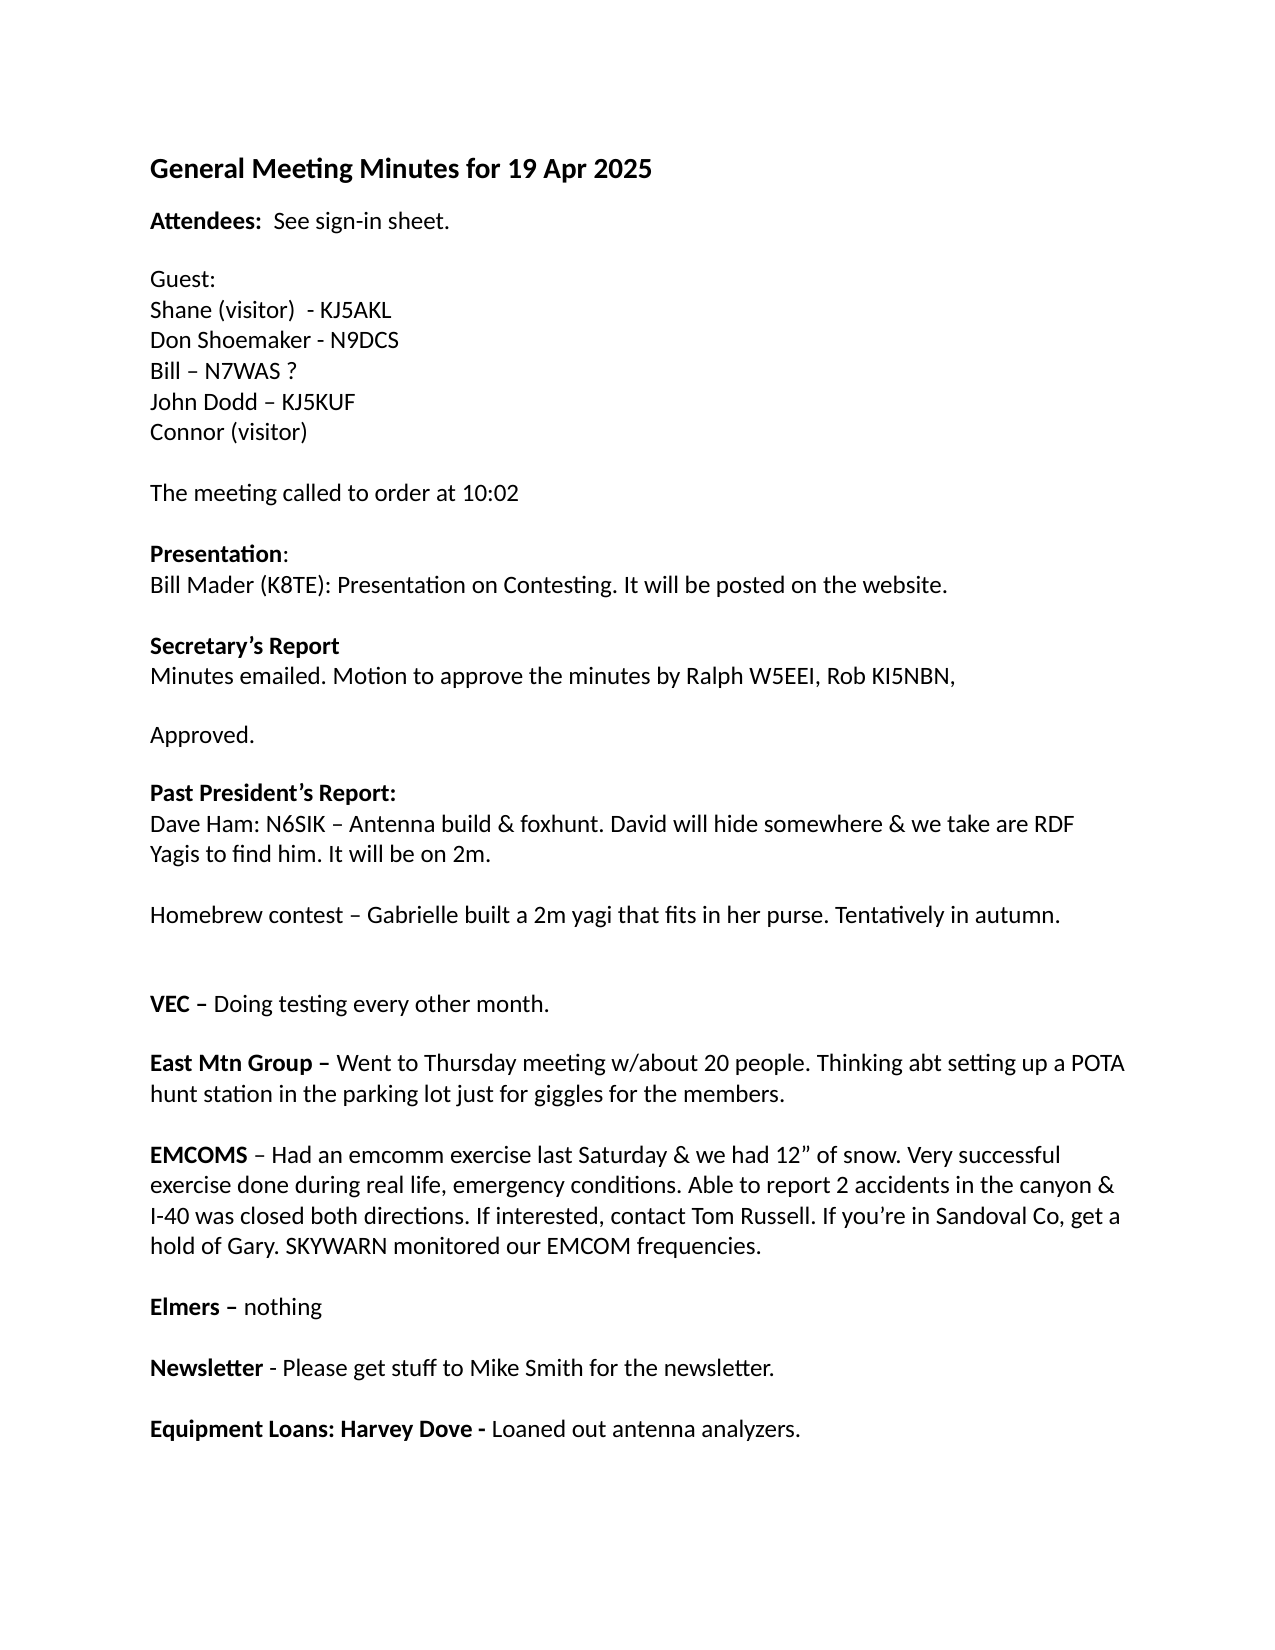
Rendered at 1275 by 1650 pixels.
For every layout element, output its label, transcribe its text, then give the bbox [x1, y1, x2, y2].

text General Meeting Minutes for 19 Apr 2025 [150, 150, 1125, 186]
text East Mtn Group – Went to Thursday meeting w/about 20 people. Thinking abt setting up a POTA hunt station in the parking lot just for giggles for the members. EMCOMS – Had an emcomm exercise last Saturday & we had 12” of snow. Very successful exercise done during real life, emergency conditions. Able to report 2 accidents in the canyon & I-40 was closed both directions. If interested, contact Tom Russell. If you’re in Sandoval Co, get a hold of Gary. SKYWARN monitored our EMCOM frequencies. [150, 1047, 1125, 1261]
text Past President’s Report: [150, 777, 1125, 808]
text Guest: [150, 264, 1125, 294]
text Elmers – nothing Newsletter - Please get stuff to Mike Smith for the newsletter. Equipment Loans: Harvey Dove - Loaned out antenna analyzers. [150, 1261, 1125, 1444]
text Presentation: [150, 538, 1125, 569]
text Bill – N7WAS ? [150, 355, 1125, 386]
text Approved. [150, 719, 1125, 777]
text Secretary’s Report [150, 630, 1125, 660]
text The meeting called to order at 10:02 [150, 477, 1125, 508]
text Minutes emailed. Motion to approve the minutes by Ralph W5EEI, Rob KI5NBN, [150, 660, 1125, 719]
text Dave Ham: N6SIK – Antenna build & foxhunt. David will hide somewhere & we take are RDF Yagis to find him. It will be on 2m. Homebrew contest – Gabrielle built a 2m yagi that fits in her purse. Tentatively in autumn. [150, 808, 1125, 958]
text John Dodd – KJ5KUF Connor (visitor) [150, 386, 1125, 447]
text Shane (visitor) - KJ5AKL Don Shoemaker - N9DCS [150, 294, 1125, 355]
text Attendees: See sign-in sheet. [150, 205, 1125, 264]
text VEC – Doing testing every other month. [150, 958, 1125, 1047]
text Bill Mader (K8TE): Presentation on Contesting. It will be posted on the website. [150, 569, 1125, 599]
